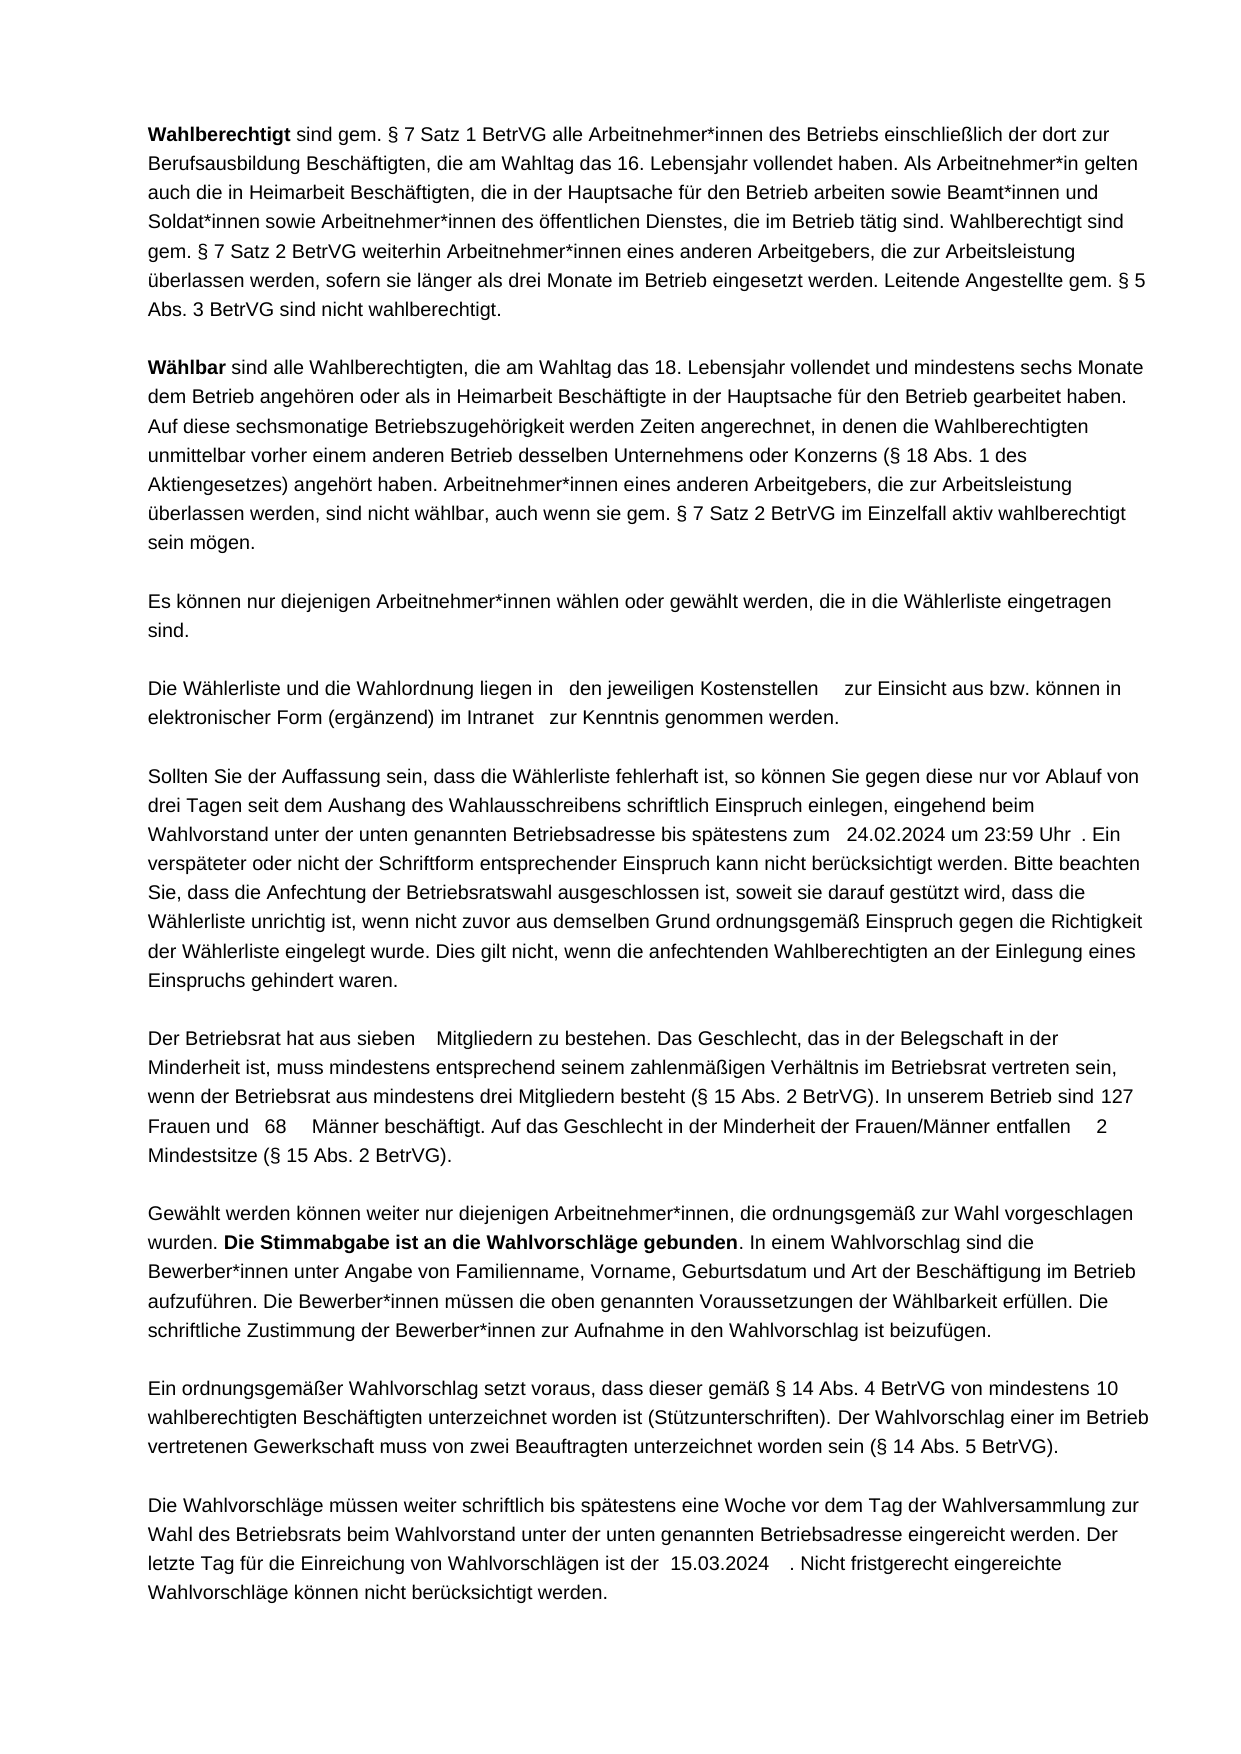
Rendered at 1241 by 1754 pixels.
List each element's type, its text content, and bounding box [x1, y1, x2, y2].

text Der Betriebsrat hat aus sieben Mitgliedern zu bestehen. Das Geschlecht, das in der Belegschaft in der Minderheit ist, muss mindestens entsprechend seinem zahlenmäßigen Verhältnis im Betriebsrat vertreten sein, wenn der Betriebsrat aus mindestens drei Mitgliedern besteht (§ 15 Abs. 2 BetrVG). In unserem Betrieb sind 127 (absolute Zahl) Frauen und 68 (absolute Zahl) Männer beschäftigt. Auf das Geschlecht in der Minderheit der Frauen/Männer (Unzutreffendes bitte streichen) entfallen 2 Mindestsitze (§ 15 Abs. 2 BetrVG). [148, 1022, 1152, 1168]
text Wählbar sind alle Wahlberechtigten, die am Wahltag das 18. Lebensjahr vollendet und mindestens sechs Monate dem Betrieb angehören oder als in Heimarbeit Beschäftigte in der Hauptsache für den Betrieb gearbeitet haben. Auf diese sechsmonatige Betriebszugehörigkeit werden Zeiten angerechnet, in denen die Wahlberechtigten unmittelbar vorher einem anderen Betrieb desselben Unternehmens oder Konzerns (§ 18 Abs. 1 des Aktiengesetzes) angehört haben. Arbeitnehmer*innen eines anderen Arbeitgebers, die zur Arbeitsleistung überlassen werden, sind nicht wählbar, auch wenn sie gem. § 7 Satz 2 BetrVG im Einzelfall aktiv wahlberechtigt sein mögen. [148, 351, 1152, 556]
text Es können nur diejenigen Arbeitnehmer*innen wählen oder gewählt werden, die in die Wählerliste eingetragen sind. [148, 585, 1152, 643]
text Wahlberechtigt sind gem. § 7 Satz 1 BetrVG alle Arbeitnehmer*innen des Betriebs einschließlich der dort zur Berufsausbildung Beschäftigten, die am Wahltag das 16. Lebensjahr vollendet haben. Als Arbeitnehmer*in gelten auch die in Heimarbeit Beschäftigten, die in der Hauptsache für den Betrieb arbeiten sowie Beamt*innen und Soldat*innen sowie Arbeitnehmer*innen des öffentlichen Dienstes, die im Betrieb tätig sind. Wahlberechtigt sind gem. § 7 Satz 2 BetrVG weiterhin Arbeitnehmer*innen eines anderen Arbeitgebers, die zur Arbeitsleistung überlassen werden, sofern sie länger als drei Monate im Betrieb eingesetzt werden. Leitende Angestellte gem. § 5 Abs. 3 BetrVG sind nicht wahlberechtigt. [148, 118, 1152, 322]
text Ein ordnungsgemäßer Wahlvorschlag setzt voraus, dass dieser gemäß § 14 Abs. 4 BetrVG von mindestens 10 wahlberechtigten Beschäftigten unterzeichnet worden ist (Stützunterschriften). (Bitte streichen in Betrieben mit in der Regel bis 20 Wahlberechtigten, da hier keine Stützunterschriften erforderlich sind; in Betrieben mit in der Regel 21 bis 100 Wahlberechtigten sind 2 Stützunterschriften erforderlich; in Betrieben mit in der Regel mehr als 100 Wahlberechtigten sind Stützunterschriften von 1/20 der Wahlberechtigten erforderlich.)Der Wahlvorschlag einer im Betrieb vertretenen Gewerkschaft muss von zwei Beauftragten unterzeichnet worden sein (§ 14 Abs. 5 BetrVG). [148, 1372, 1152, 1460]
text Die Wählerliste und die Wahlordnung liegen in den jeweiligen Kostenstellen (Ort) zur Einsicht aus bzw. können in elektronischer Form (ergänzend) im Intranet (Medium/Zugang) zur Kenntnis genommen werden. (Unzutreffendes bitte streichen) [148, 672, 1152, 731]
text Die Wahlvorschläge müssen weiter schriftlich bis spätestens eine Woche vor dem Tag der Wahlversammlung zur Wahl des Betriebsrats beim Wahlvorstand unter der unten genannten Betriebsadresse eingereicht werden. Der letzte Tag für die Einreichung von Wahlvorschlägen ist der 15.03.2024 (Datum/ggf. Uhrzeit). Nicht fristgerecht eingereichte Wahlvorschläge können nicht berücksichtigt werden. [148, 1489, 1152, 1606]
text Sollten Sie der Auffassung sein, dass die Wählerliste fehlerhaft ist, so können Sie gegen diese nur vor Ablauf von drei Tagen seit dem Aushang des Wahlausschreibens schriftlich Einspruch einlegen, eingehend beim Wahlvorstand unter der unten genannten Betriebsadresse bis spätestens zum 24.02.2024 um 23:59 Uhr (Datum/ggf. Uhrzeit). Ein verspäteter oder nicht der Schriftform entsprechender Einspruch kann nicht berücksichtigt werden. Bitte beachten Sie, dass die Anfechtung der Betriebsratswahl ausgeschlossen ist, soweit sie darauf gestützt wird, dass die Wählerliste unrichtig ist, wenn nicht zuvor aus demselben Grund ordnungsgemäß Einspruch gegen die Richtigkeit der Wählerliste eingelegt wurde. Dies gilt nicht, wenn die anfechtenden Wahlberechtigten an der Einlegung eines Einspruchs gehindert waren. [148, 760, 1152, 993]
text Gewählt werden können weiter nur diejenigen Arbeitnehmer*innen, die ordnungsgemäß zur Wahl vorgeschlagen wurden. Die Stimmabgabe ist an die Wahlvorschläge gebunden. In einem Wahlvorschlag sind die Bewerber*innen unter Angabe von Familienname, Vorname, Geburtsdatum und Art der Beschäftigung im Betrieb aufzuführen. Die Bewerber*innen müssen die oben genannten Voraussetzungen der Wählbarkeit erfüllen. Die schriftliche Zustimmung der Bewerber*innen zur Aufnahme in den Wahlvorschlag ist beizufügen. [148, 1197, 1152, 1343]
